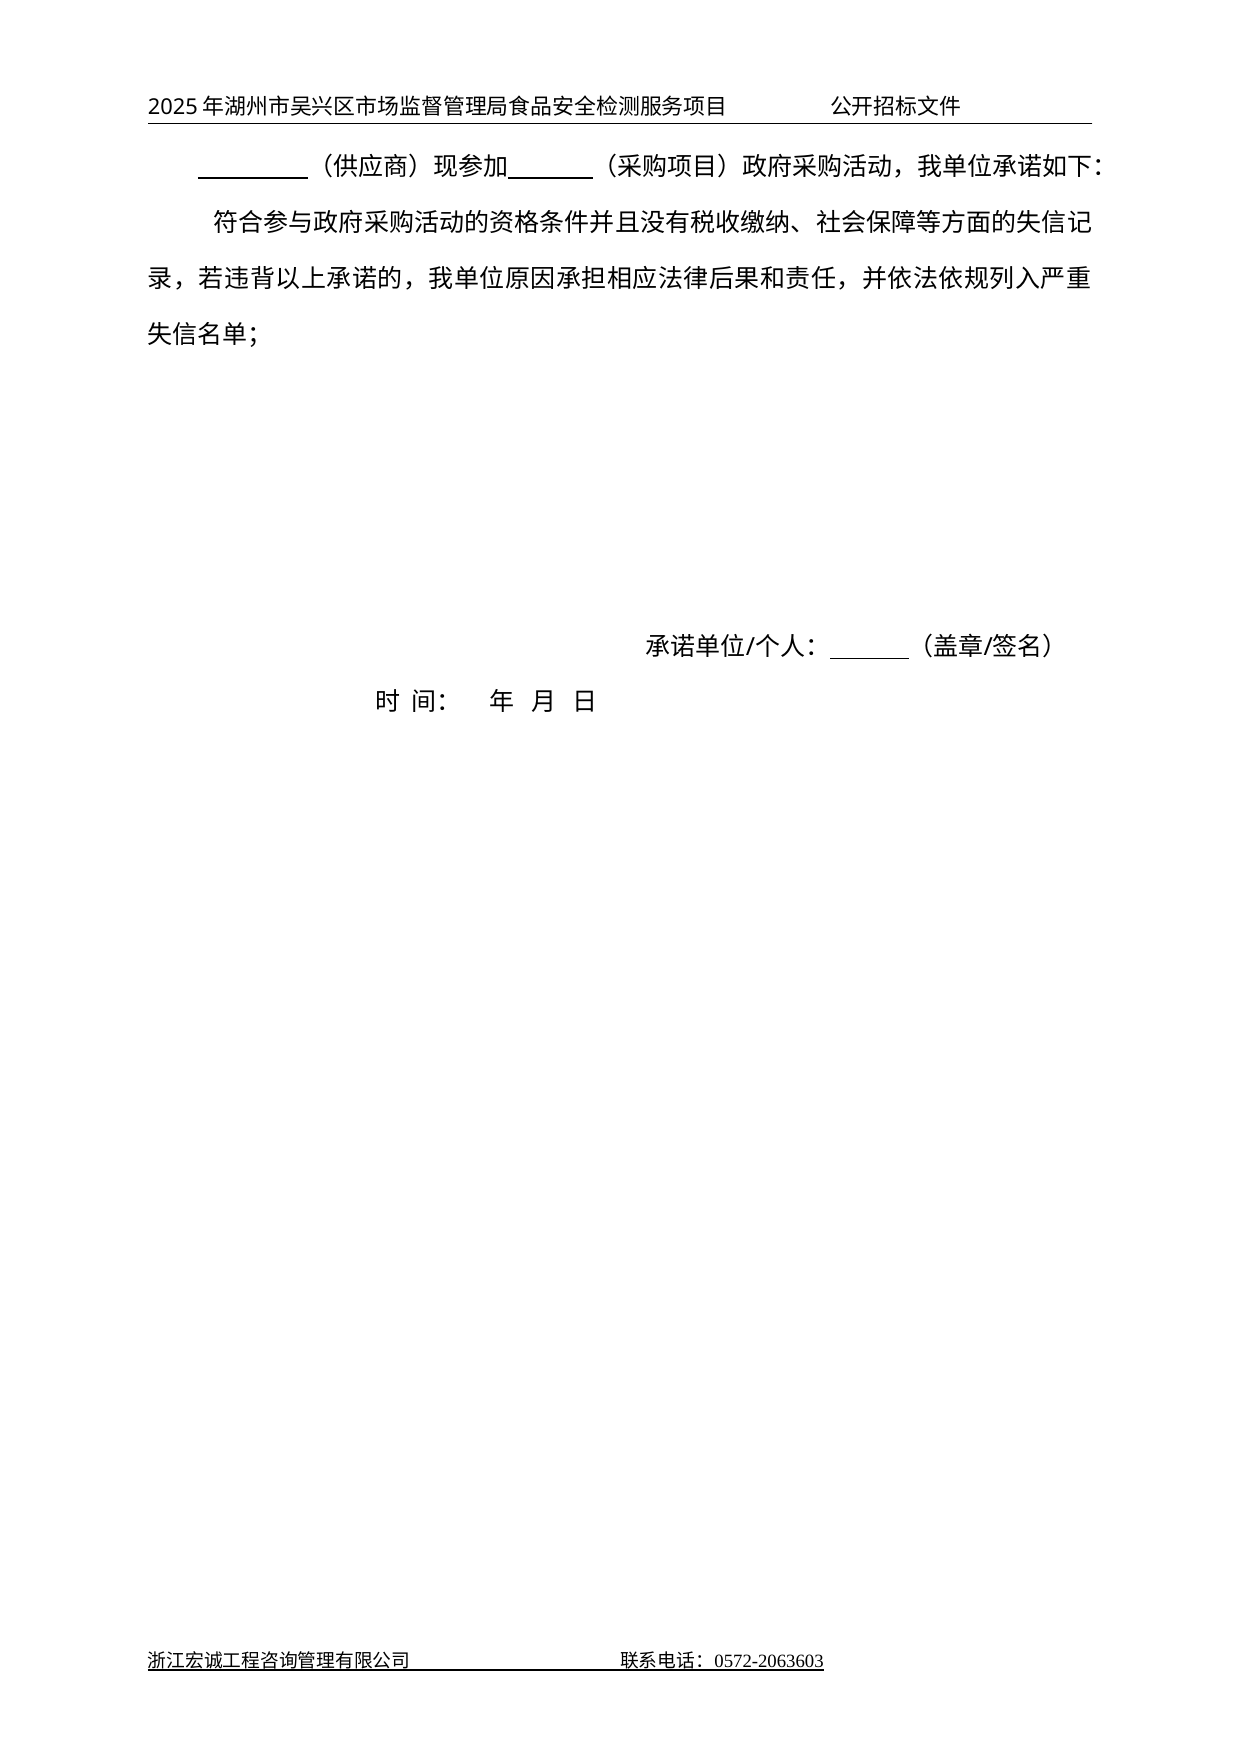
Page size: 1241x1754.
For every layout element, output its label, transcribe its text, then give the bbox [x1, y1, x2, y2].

text 符合参与政府采购活动的资格条件并且没有税收缴纳、社会保障等方面的失信记录，若违背以上承诺的，我单位原因承担相应法律后果和责任，并依法依规列入严重失信名单； [148, 186, 1092, 355]
text 时 间： 年 月 日 [148, 681, 1092, 717]
text 承诺单位/个人： （盖章/签名） [148, 627, 1067, 663]
text （供应商）现参加 （采购项目）政府采购活动，我单位承诺如下： [148, 130, 1092, 186]
